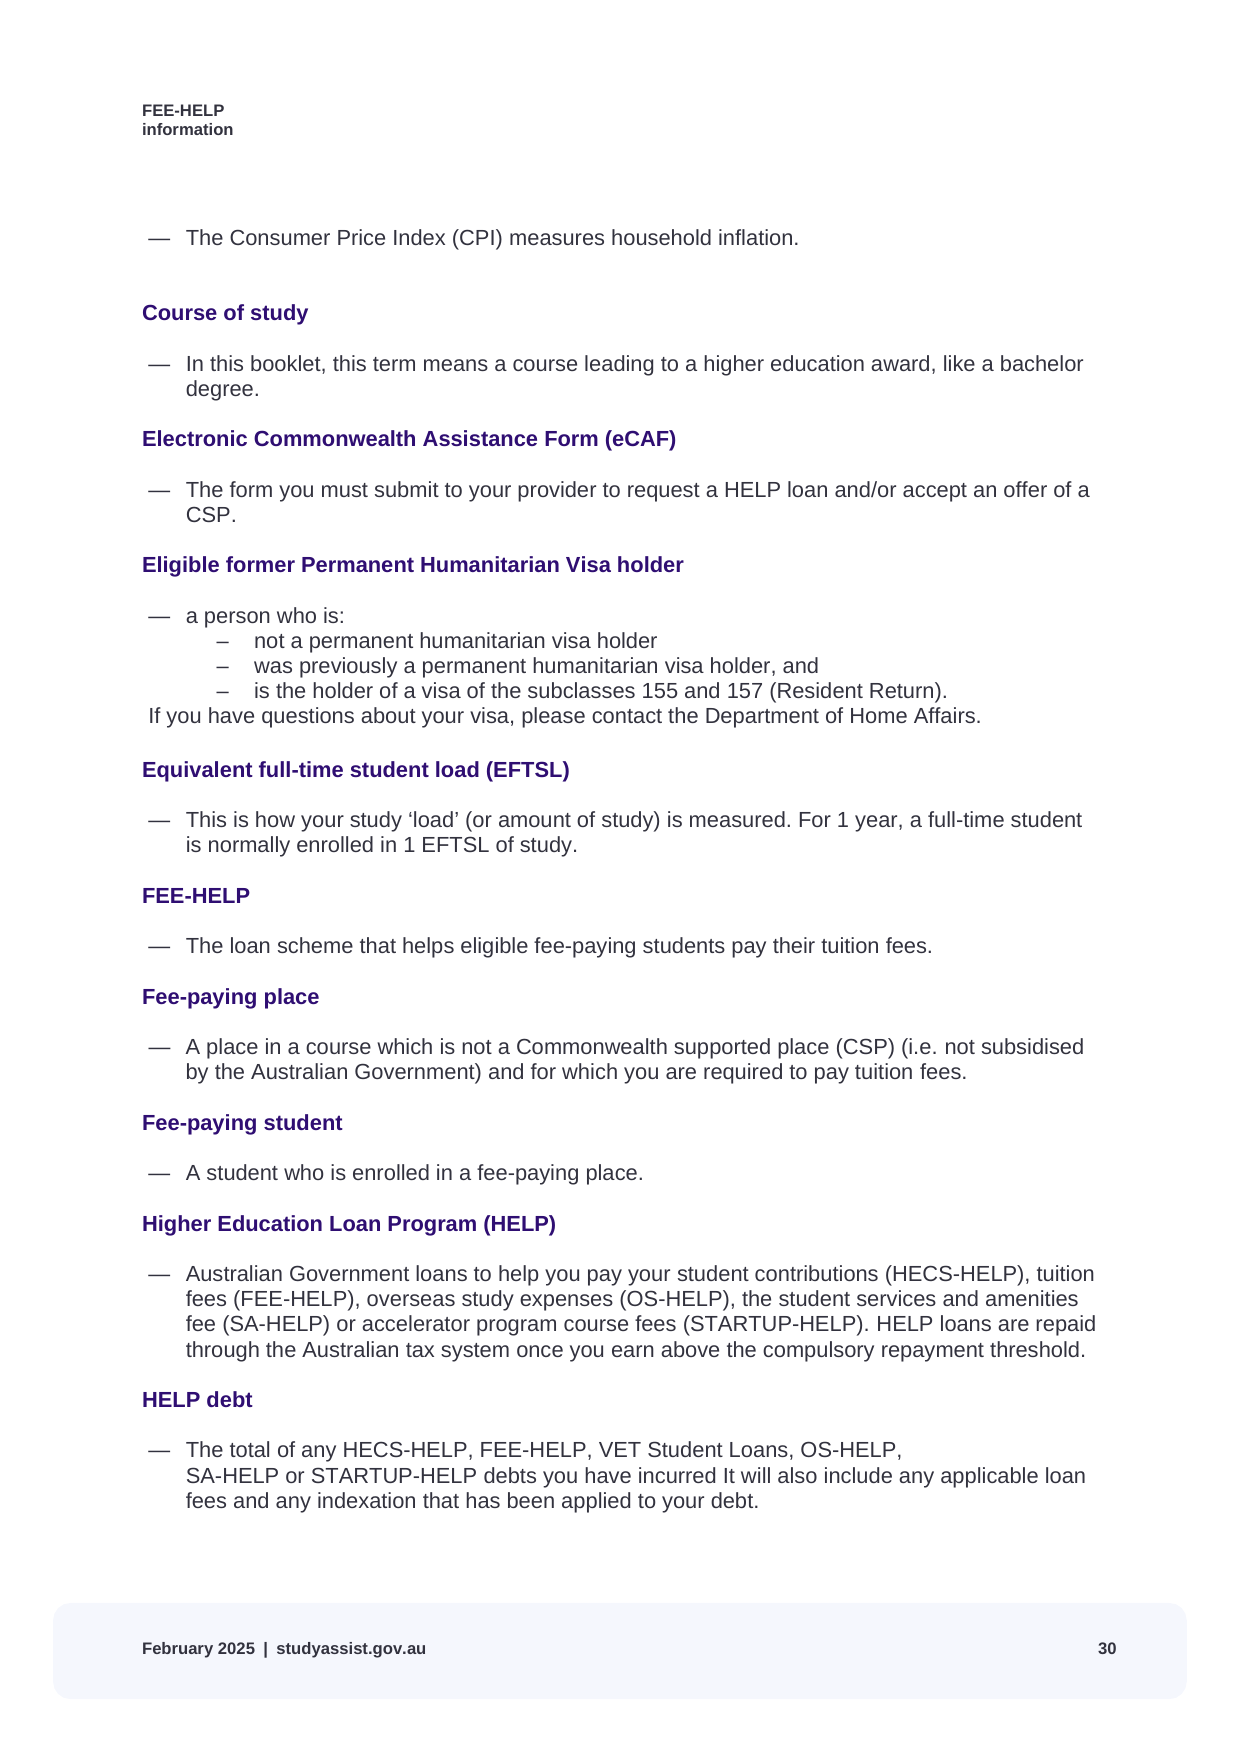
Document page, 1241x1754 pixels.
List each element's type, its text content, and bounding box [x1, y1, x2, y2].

list is the holder of a visa of the subclasses 155 and 157 (Resident Return). [216, 678, 1098, 703]
list A place in a course which is not a Commonwealth supported place (CSP) (i.e. not subsidised by the Australian Government) and for which you are required to pay tuition fees. [148, 1034, 1098, 1084]
text Fee-paying student [142, 1110, 342, 1135]
text Course of study [142, 300, 308, 325]
list A student who is enrolled in a fee-paying place. [148, 1160, 1098, 1185]
text HELP debt [142, 1387, 252, 1412]
list The loan scheme that helps eligible fee-paying students pay their tuition fees. [148, 933, 1098, 958]
text Equivalent full-time student load (EFTSL) [142, 757, 570, 782]
list This is how your study ‘load’ (or amount of study) is measured. For 1 year, a full-time student is normally enrolled in 1 EFTSL of study. [148, 807, 1098, 857]
text FEE-HELP [142, 883, 250, 908]
list The total of any HECS-HELP, FEE-HELP, VET Student Loans, OS-HELP, SA-HELP or STARTUP-HELP debts you have incurred It will also include any applicable loan fees and any indexation that has been applied to your debt. [148, 1437, 1098, 1513]
list The form you must submit to your provider to request a HELP loan and/or accept an offer of a CSP. [148, 477, 1098, 527]
list was previously a permanent humanitarian visa holder, and [216, 653, 1098, 678]
list not a permanent humanitarian visa holder [216, 628, 1098, 653]
list In this booklet, this term means a course leading to a higher education award, like a bachelor degree. [148, 351, 1098, 401]
list Australian Government loans to help you pay your student contributions (HECS-HELP), tuition fees (FEE-HELP), overseas study expenses (OS-HELP), the student services and amenities fee (SA-HELP) or accelerator program course fees (STARTUP-HELP). HELP loans are repaid through the Australian tax system once you earn above the compulsory repayment threshold. [148, 1261, 1098, 1362]
list If you have questions about your visa, please contact the Department of Home Affairs. [142, 703, 1098, 729]
text Eligible former Permanent Humanitarian Visa holder [142, 552, 684, 577]
text Fee-paying place [142, 984, 319, 1009]
list a person who is: [148, 603, 1098, 628]
text Electronic Commonwealth Assistance Form (eCAF) [142, 426, 677, 451]
list The Consumer Price Index (CPI) measures household inflation. [148, 224, 1098, 250]
text Higher Education Loan Program (HELP) [142, 1211, 556, 1236]
